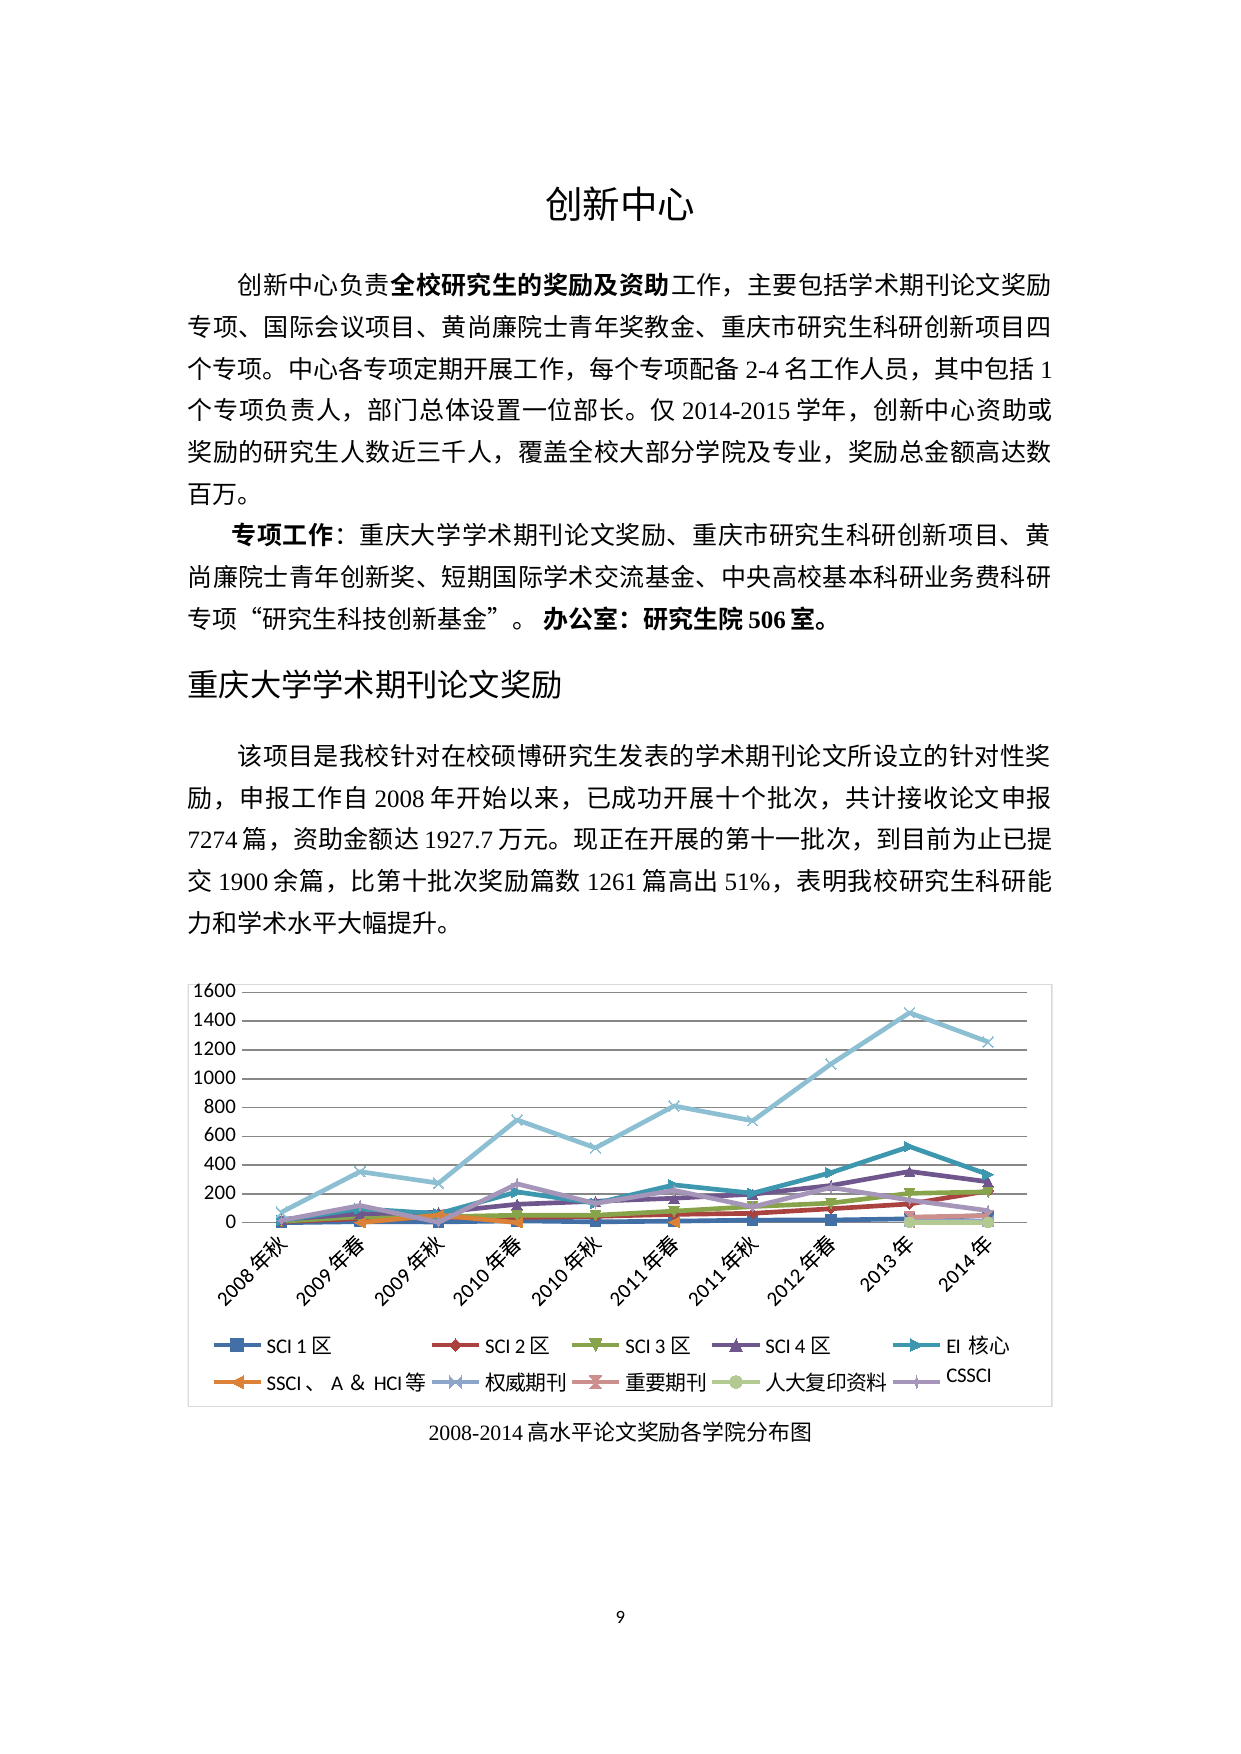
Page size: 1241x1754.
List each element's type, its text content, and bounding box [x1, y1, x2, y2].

text 创新中心负责全校研究生的奖励及资助工作，主要包括学术期刊论文奖励专项、国际会议项目、黄尚廉院士青年奖教金、重庆市研究生科研创新项目四个专项。中心各专项定期开展工作，每个专项配备2-4名工作人员，其中包括1个专项负责人，部门总体设置一位部长。仅2014-2015学年，创新中心资助或奖励的研究生人数近三千人，覆盖全校大部分学院及专业，奖励总金额高达数百万。 [187, 261, 1053, 511]
text 2008-2014高水平论文奖励各学院分布图 [187, 1407, 1053, 1449]
text 专项工作：重庆大学学术期刊论文奖励、重庆市研究生科研创新项目、黄尚廉院士青年创新奖、短期国际学术交流基金、中央高校基本科研业务费科研专项“研究生科技创新基金”。 办公室：研究生院506室。 [187, 511, 1053, 636]
text 该项目是我校针对在校硕博研究生发表的学术期刊论文所设立的针对性奖励，申报工作自2008年开始以来，已成功开展十个批次，共计接收论文申报7274篇，资助金额达1927.7万元。现正在开展的第十一批次，到目前为止已提交1900余篇，比第十批次奖励篇数1261篇高出51%，表明我校研究生科研能力和学术水平大幅提升。 [187, 732, 1053, 941]
subtitle 创新中心 [187, 185, 1053, 227]
subtitle 重庆大学学术期刊论文奖励 [187, 663, 1053, 705]
